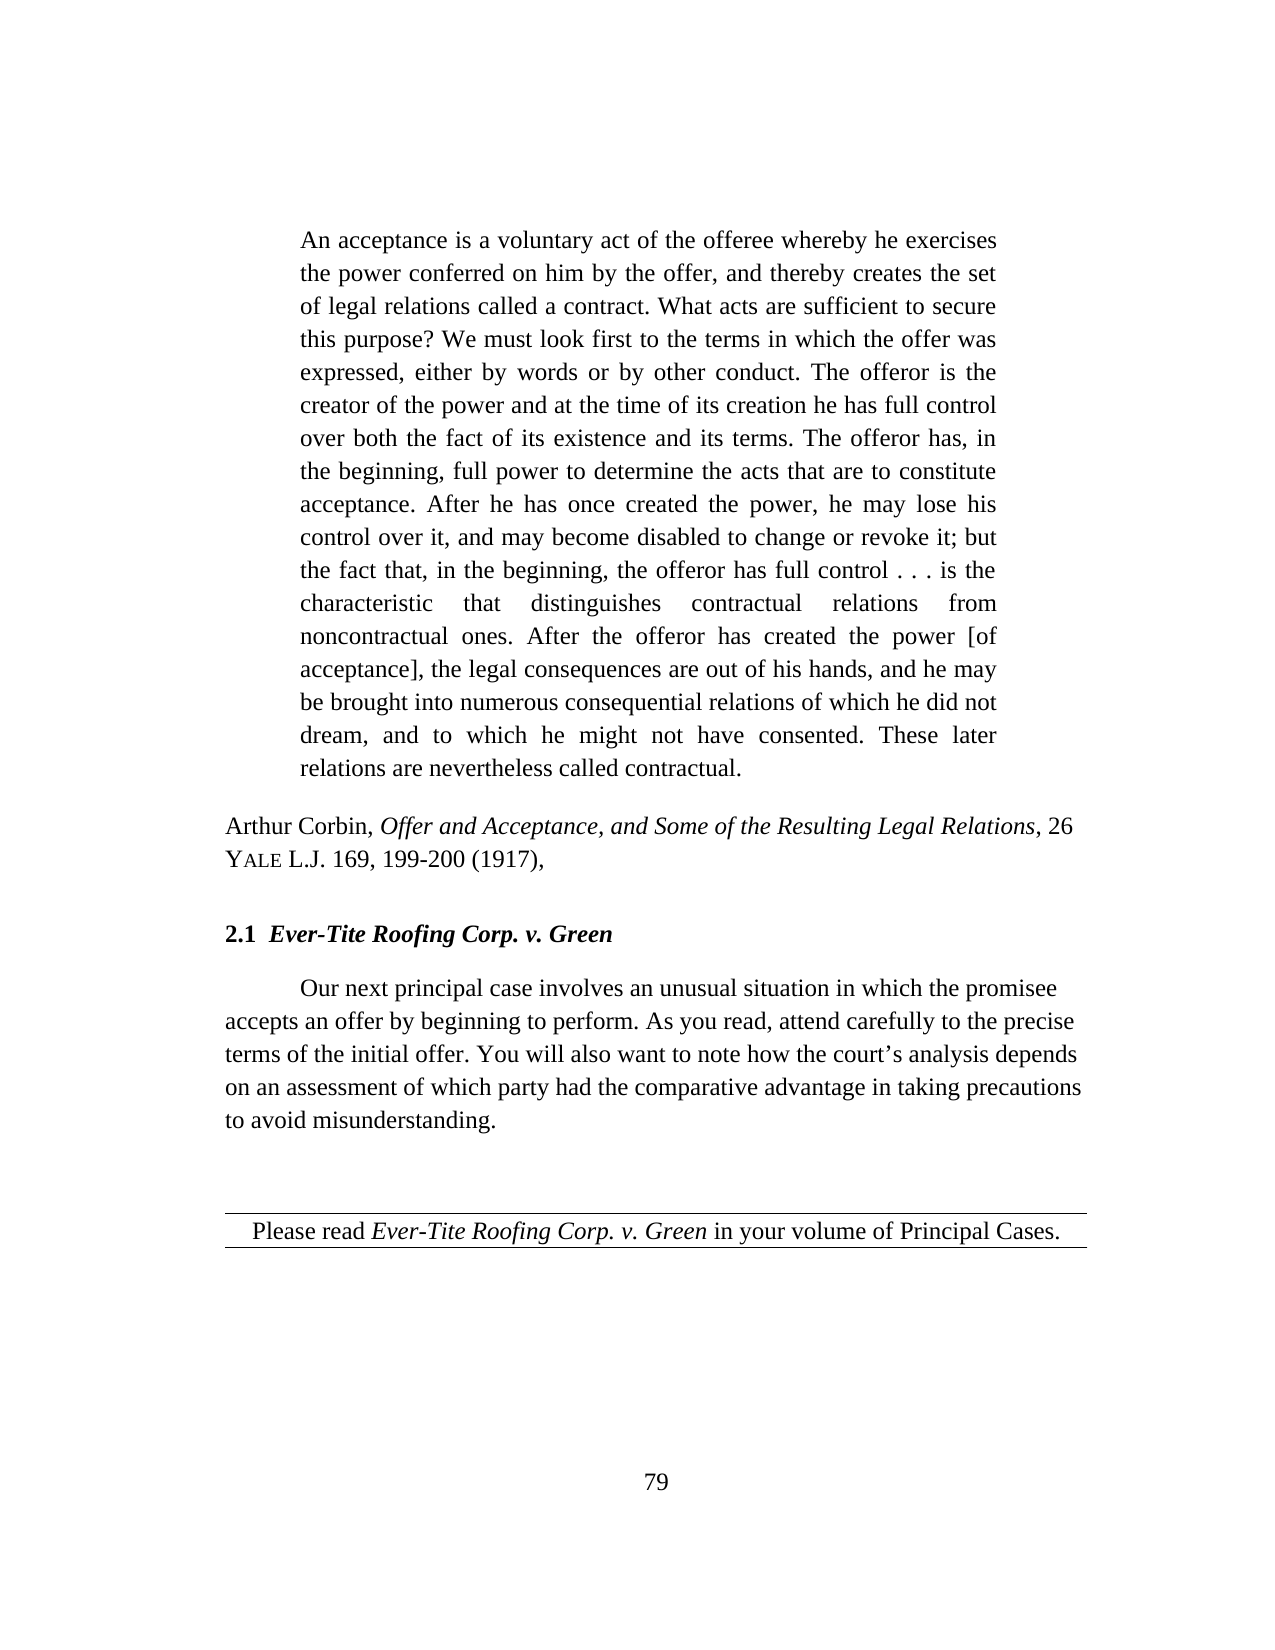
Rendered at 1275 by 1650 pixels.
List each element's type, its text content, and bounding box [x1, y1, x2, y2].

text Please read Ever-Tite Roofing Corp. v. Green in your volume of Principal Cases. [225, 1214, 1087, 1247]
text Our next principal case involves an unusual situation in which the promisee accepts an offer by beginning to perform. As you read, attend carefully to the precise terms of the initial offer. You will also want to note how the court’s analysis depends on an assessment of which party had the comparative advantage in taking precautions to avoid misunderstanding. [225, 973, 1087, 1134]
subtitle 2.1 Ever-Tite Roofing Corp. v. Green [225, 919, 1087, 948]
text An acceptance is a voluntary act of the offeree whereby he exercises the power conferred on him by the offer, and thereby creates the set of legal relations called a contract. What acts are sufficient to secure this purpose? We must look first to the terms in which the offer was expressed, either by words or by other conduct. The offeror is the creator of the power and at the time of its creation he has full control over both the fact of its existence and its terms. The offeror has, in the beginning, full power to determine the acts that are to constitute acceptance. After he has once created the power, he may lose his control over it, and may become disabled to change or revoke it; but the fact that, in the beginning, the offeror has full control . . . is the characteristic that distinguishes contractual relations from noncontractual ones. After the offeror has created the power [of acceptance], the legal consequences are out of his hands, and he may be brought into numerous consequential relations of which he did not dream, and to which he might not have consented. These later relations are nevertheless called contractual. [300, 225, 997, 782]
text Arthur Corbin, Offer and Acceptance, and Some of the Resulting Legal Relations, 26 Yale L.J. 169, 199-200 (1917), [225, 811, 1087, 873]
